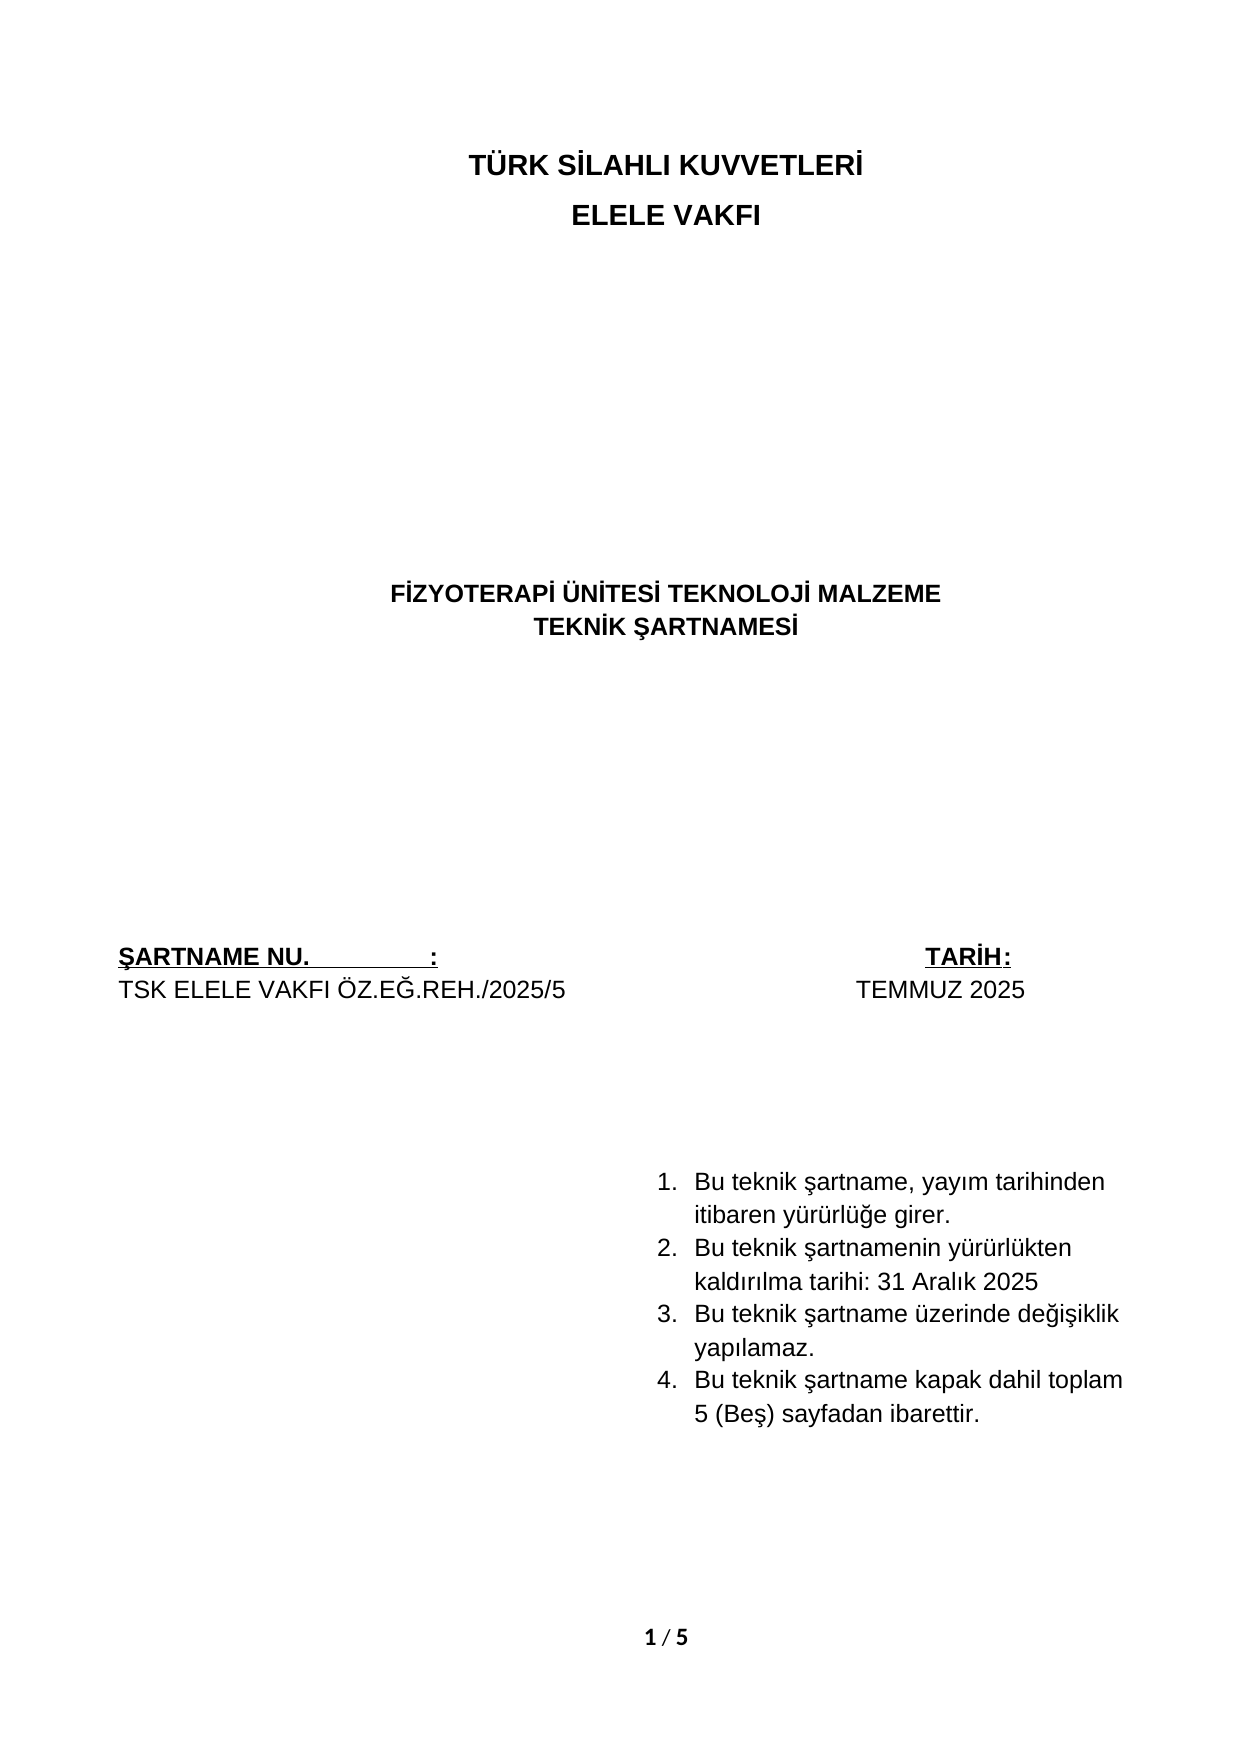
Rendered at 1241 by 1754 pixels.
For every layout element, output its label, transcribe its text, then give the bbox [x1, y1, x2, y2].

list Bu teknik şartnamenin yürürlükten kaldırılma tarihi: 31 Aralık 2025 [657, 1233, 1137, 1295]
text ŞARTNAME NU. : TARİH : [118, 942, 1137, 971]
text ELELE VAKFI [195, 198, 1137, 232]
text TEKNİK ŞARTNAMESİ [195, 612, 1137, 640]
list Bu teknik şartname, yayım tarihinden itibaren yürürlüğe girer. [657, 1167, 1137, 1229]
list Bu teknik şartname üzerinde değişiklik yapılamaz. [657, 1299, 1137, 1361]
text TSK ELELE VAKFI ÖZ.EĞ.REH./2025/5 TEMMUZ 2025 [118, 975, 1137, 1003]
text FİZYOTERAPİ ÜNİTESİ TEKNOLOJİ MALZEME [195, 578, 1137, 607]
text TÜRK SİLAHLI KUVVETLERİ [195, 148, 1137, 181]
list Bu teknik şartname kapak dahil toplam 5 (Beş) sayfadan ibarettir. [657, 1366, 1137, 1427]
